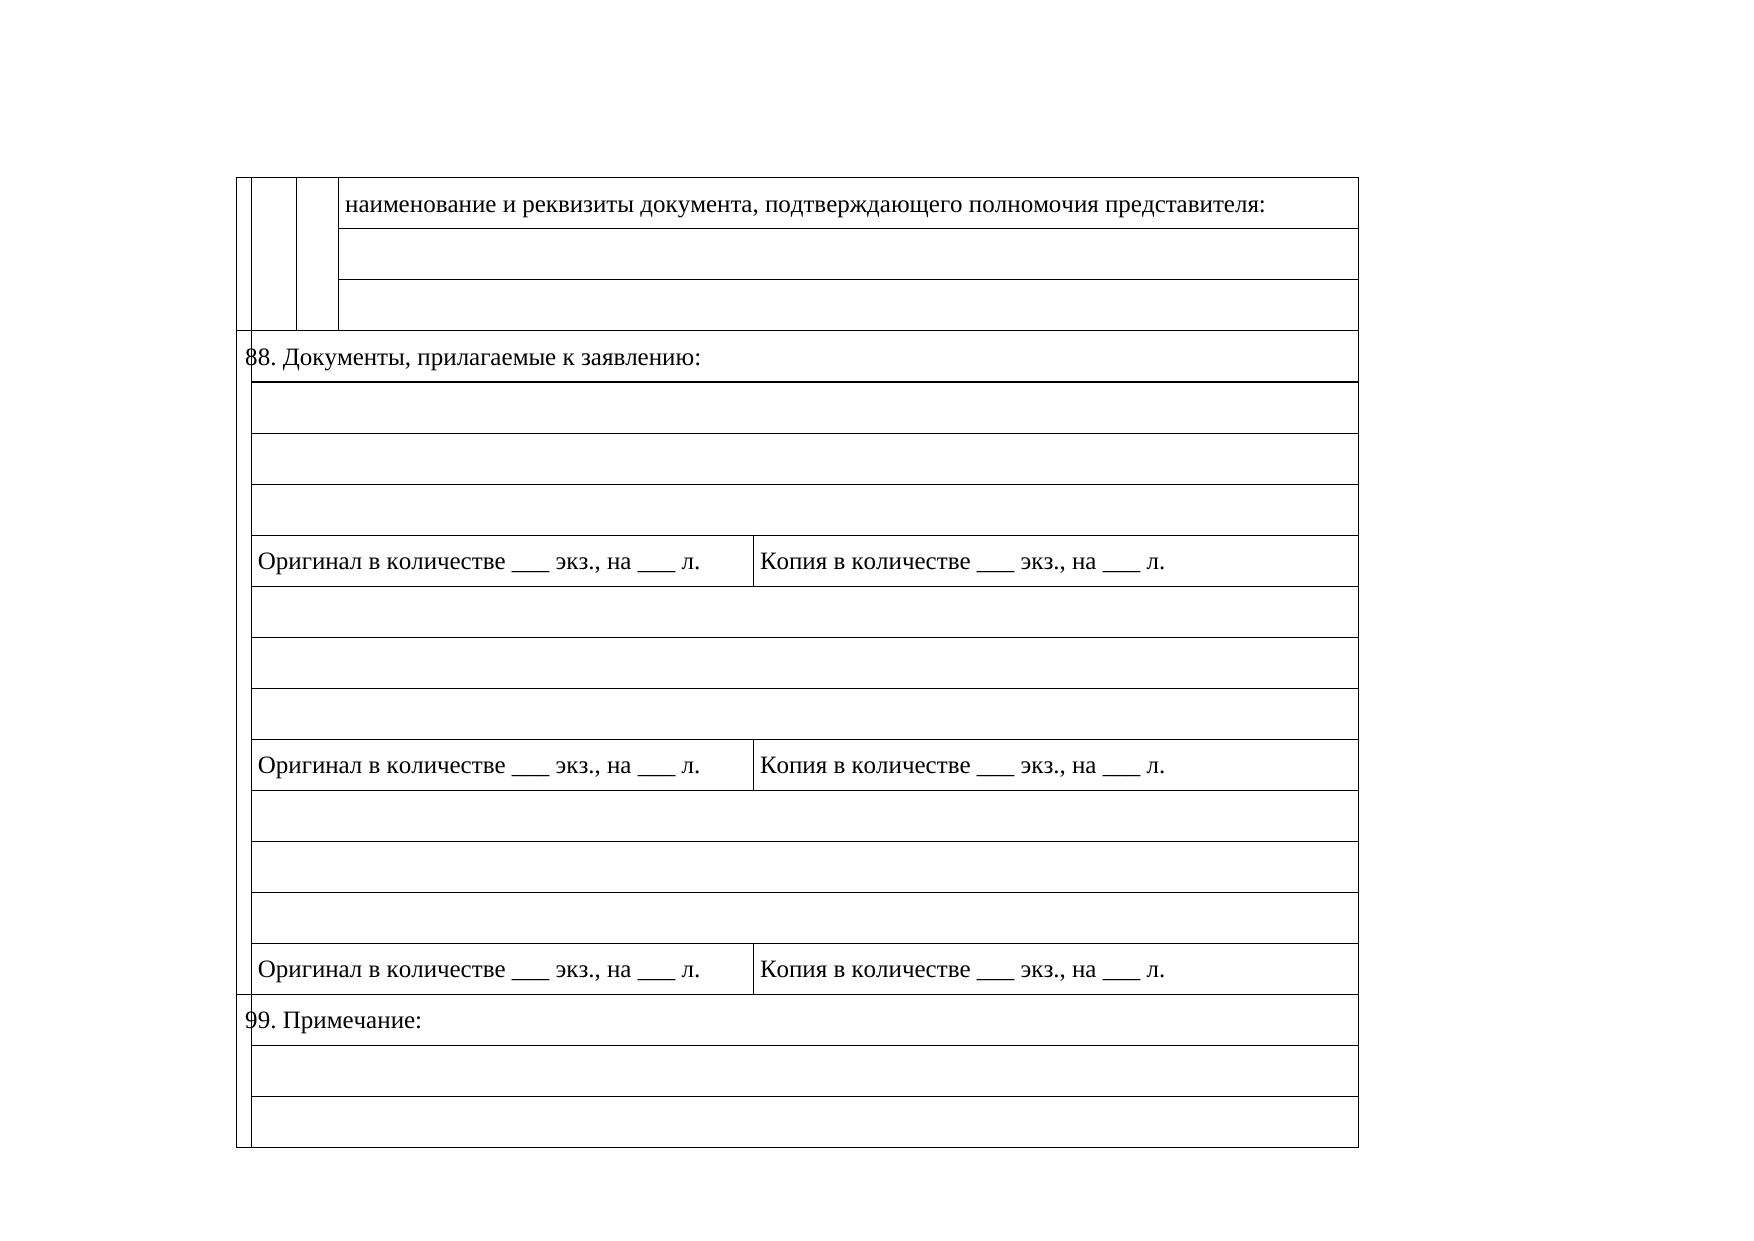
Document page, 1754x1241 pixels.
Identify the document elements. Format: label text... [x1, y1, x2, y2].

table_cell [252, 485, 1358, 534]
table_cell [252, 1097, 1358, 1147]
table_cell Оригинал в количестве ___ экз., на ___ л. [252, 740, 753, 790]
table_cell 8. Документы, прилагаемые к заявлению: [252, 331, 1358, 381]
table_cell [252, 791, 1358, 841]
table_cell [252, 434, 1358, 483]
table_cell наименование и реквизиты документа, подтверждающего полномочия представителя: [339, 178, 1358, 228]
table_cell [339, 229, 1358, 279]
table_cell Копия в количестве ___ экз., на ___ л. [754, 536, 1358, 586]
table_cell Оригинал в количестве ___ экз., на ___ л. [252, 944, 753, 994]
table_cell [252, 587, 1358, 637]
table_cell [339, 280, 1358, 330]
table_cell 8 [237, 331, 251, 994]
table_cell [252, 383, 1358, 432]
table_cell 9. Примечание: [252, 995, 1358, 1045]
table_cell Копия в количестве ___ экз., на ___ л. [754, 944, 1358, 994]
table_cell Оригинал в количестве ___ экз., на ___ л. [252, 536, 753, 586]
table_cell [252, 689, 1358, 739]
table_cell [252, 893, 1358, 943]
table_cell 9 [237, 995, 251, 1147]
table_cell Копия в количестве ___ экз., на ___ л. [754, 740, 1358, 790]
table_cell [252, 638, 1358, 688]
table_cell [252, 1046, 1358, 1096]
table_cell [252, 842, 1358, 892]
